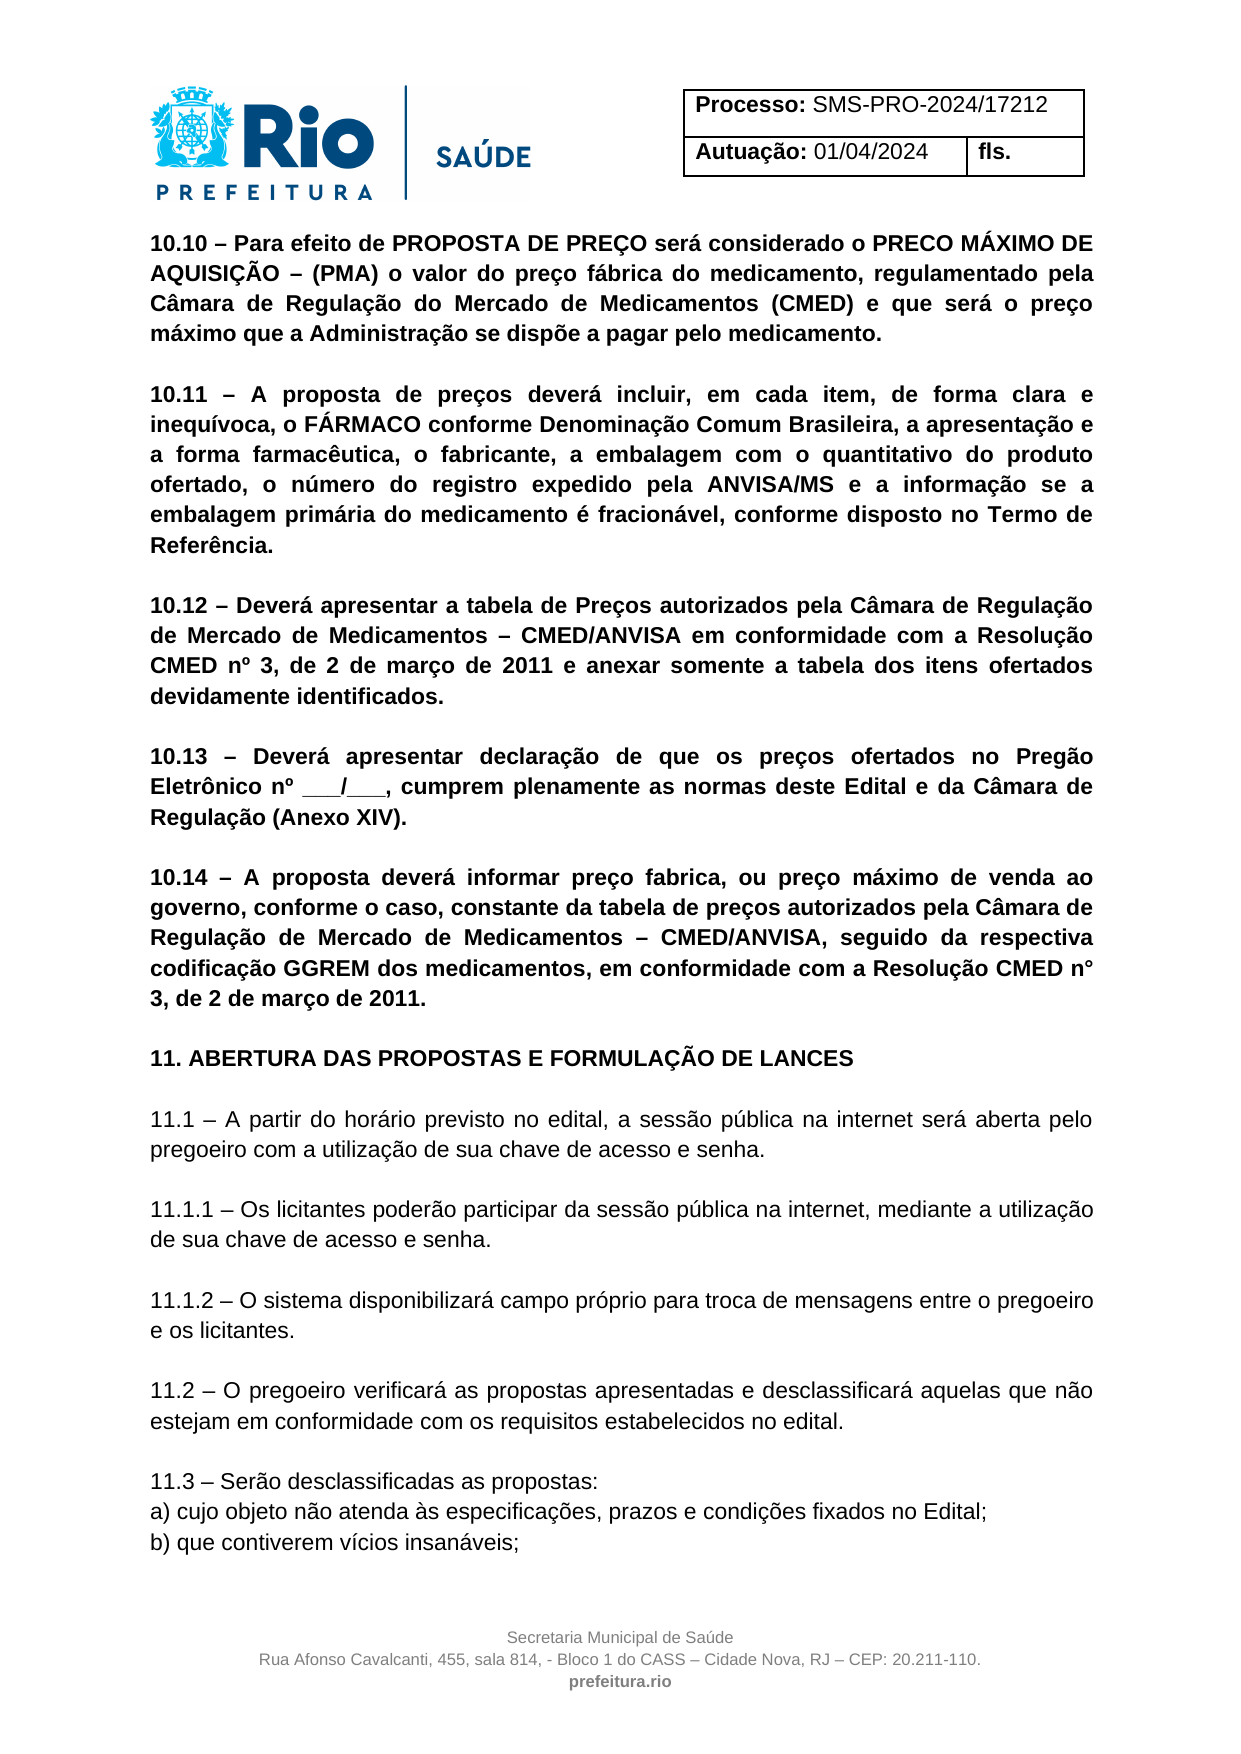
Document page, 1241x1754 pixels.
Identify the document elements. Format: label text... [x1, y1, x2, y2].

picture [171, 107, 213, 133]
text 11.1 – A partir do horário previsto no edital, a sessão pública na internet será aberta pelo pregoeiro com a utilização de sua chave de acesso e senha. [150, 1106, 1094, 1162]
text 11.2 – O pregoeiro verificará as propostas apresentadas e desclassificará aquelas que não estejam em conformidade com os requisitos estabelecidos no edital. [150, 1377, 1094, 1434]
picture [150, 121, 162, 133]
text a) cujo objeto não atenda às especificações, prazos e condições fixados no Edital; [150, 1498, 1094, 1524]
picture [150, 85, 531, 133]
text b) que contiverem vícios insanáveis; [150, 1528, 1094, 1555]
text 11.1.2 – O sistema disponibilizará campo próprio para troca de mensagens entre o pregoeiro e os licitantes. [150, 1287, 1094, 1343]
subtitle 11. ABERTURA DAS PROPOSTAS E FORMULAÇÃO DE LANCES [150, 1045, 1094, 1071]
text 11.3 – Serão desclassificadas as propostas: [150, 1468, 1094, 1494]
text 11.1.1 – Os licitantes poderão participar da sessão pública na internet, mediante a utilização de sua chave de acesso e senha. [150, 1196, 1094, 1253]
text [150, 133, 1094, 1011]
